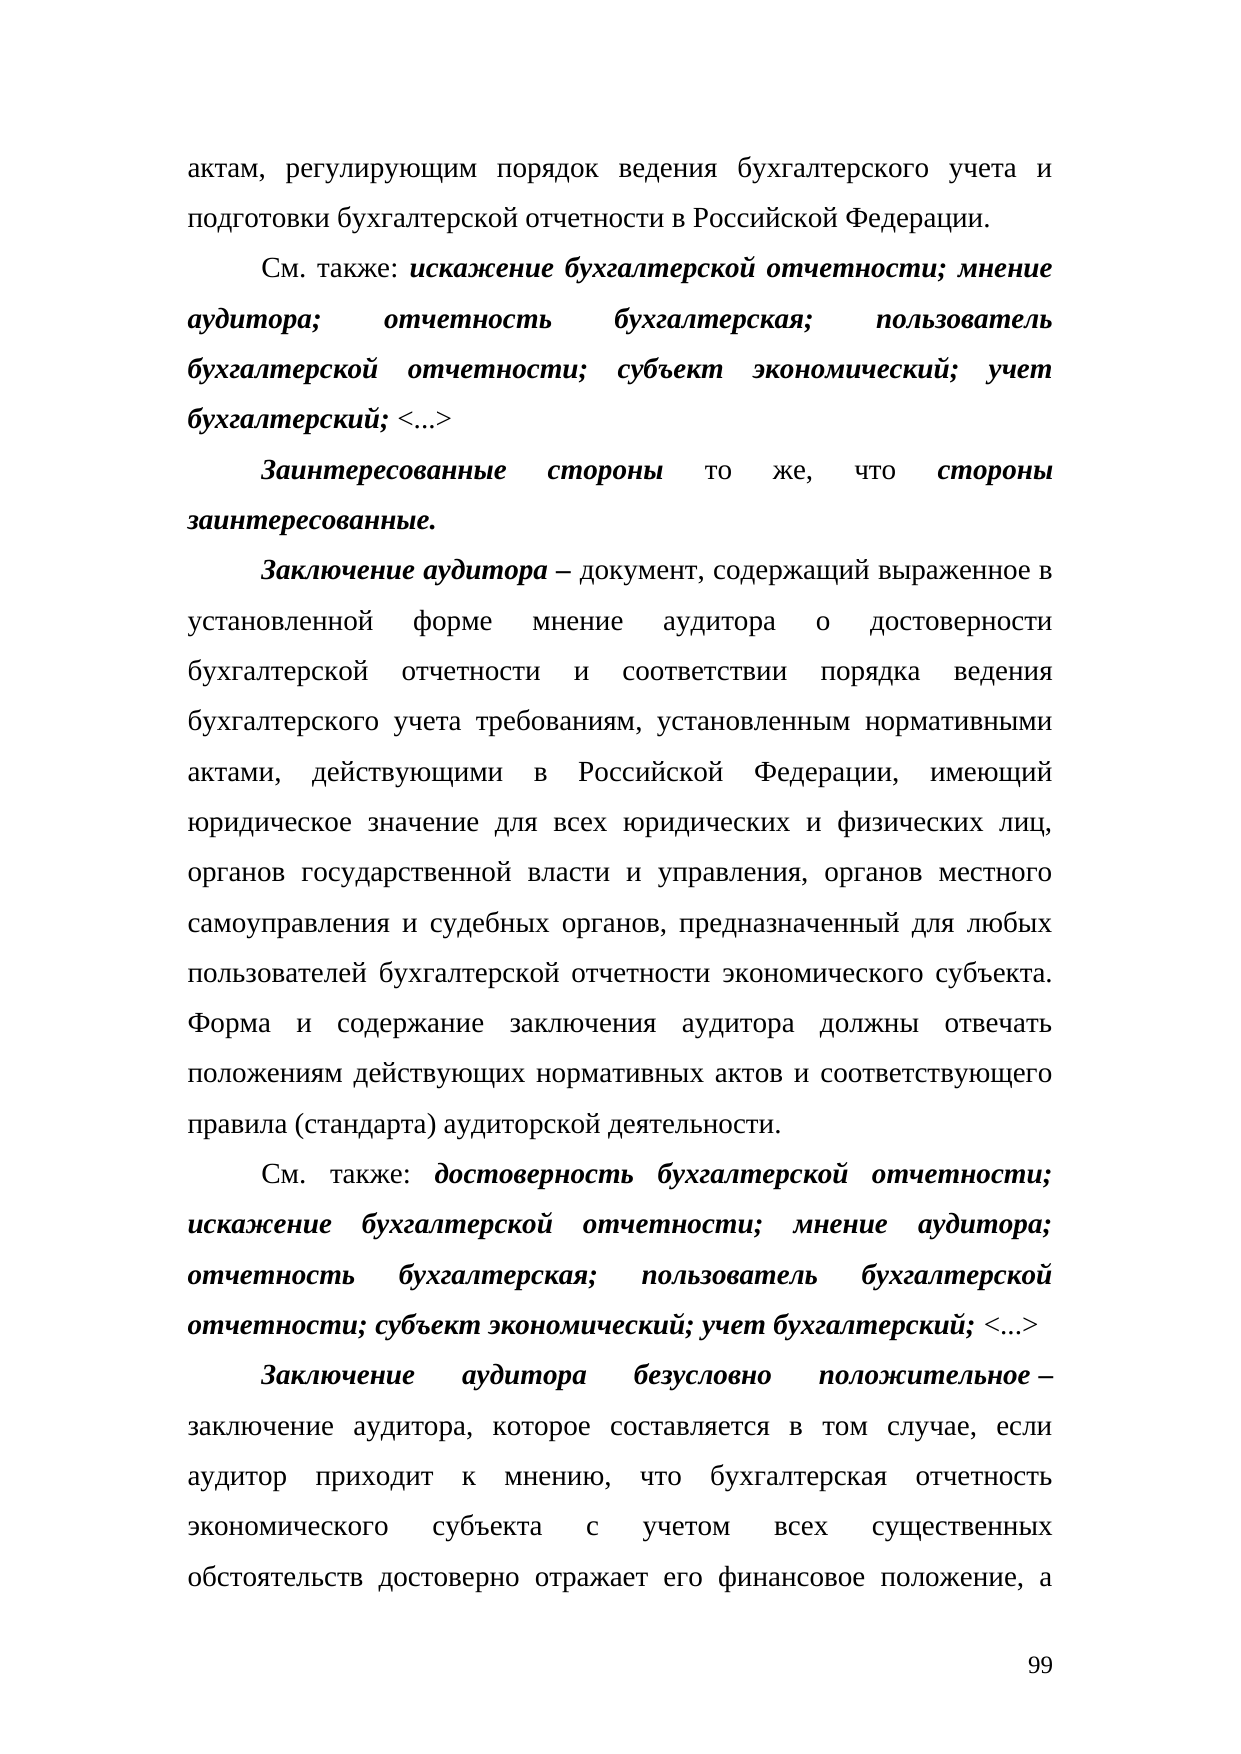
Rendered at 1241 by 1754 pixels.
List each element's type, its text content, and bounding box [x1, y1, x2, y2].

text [187, 150, 1053, 234]
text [187, 1357, 1053, 1592]
text Заключение аудитора – документ, содержащий выраженное в установленной форме мнение аудитора о достоверности бухгалтерской отчетности и соответствии порядка ведения бухгалтерского учета требованиям, установленным нормативными актами, действующими в Российской Федерации, имеющий юридическое значение для всех юридических и физических лиц, органов государственной власти и управления, органов местного самоуправления и судебных органов, предназначенный для любых пользователей бухгалтерской отчетности экономического субъекта. Форма и содержание заключения аудитора должны отвечать положениям действующих нормативных актов и соответствующего правила (стандарта) аудиторской деятельности. [187, 552, 1053, 1139]
text Заинтересованные стороны то же, что стороны заинтересованные. [187, 452, 1053, 536]
text См. также: достоверность бухгалтерской отчетности; искажение бухгалтерской отчетности; мнение аудитора; отчетность бухгалтерская; пользователь бухгалтерской отчетности; субъект экономический; учет бухгалтерский; <...> [187, 1156, 1053, 1341]
text См. также: искажение бухгалтерской отчетности; мнение аудитора; отчетность бухгалтерская; пользователь бухгалтерской отчетности; субъект экономический; учет бухгалтерский; <...> [187, 251, 1053, 435]
